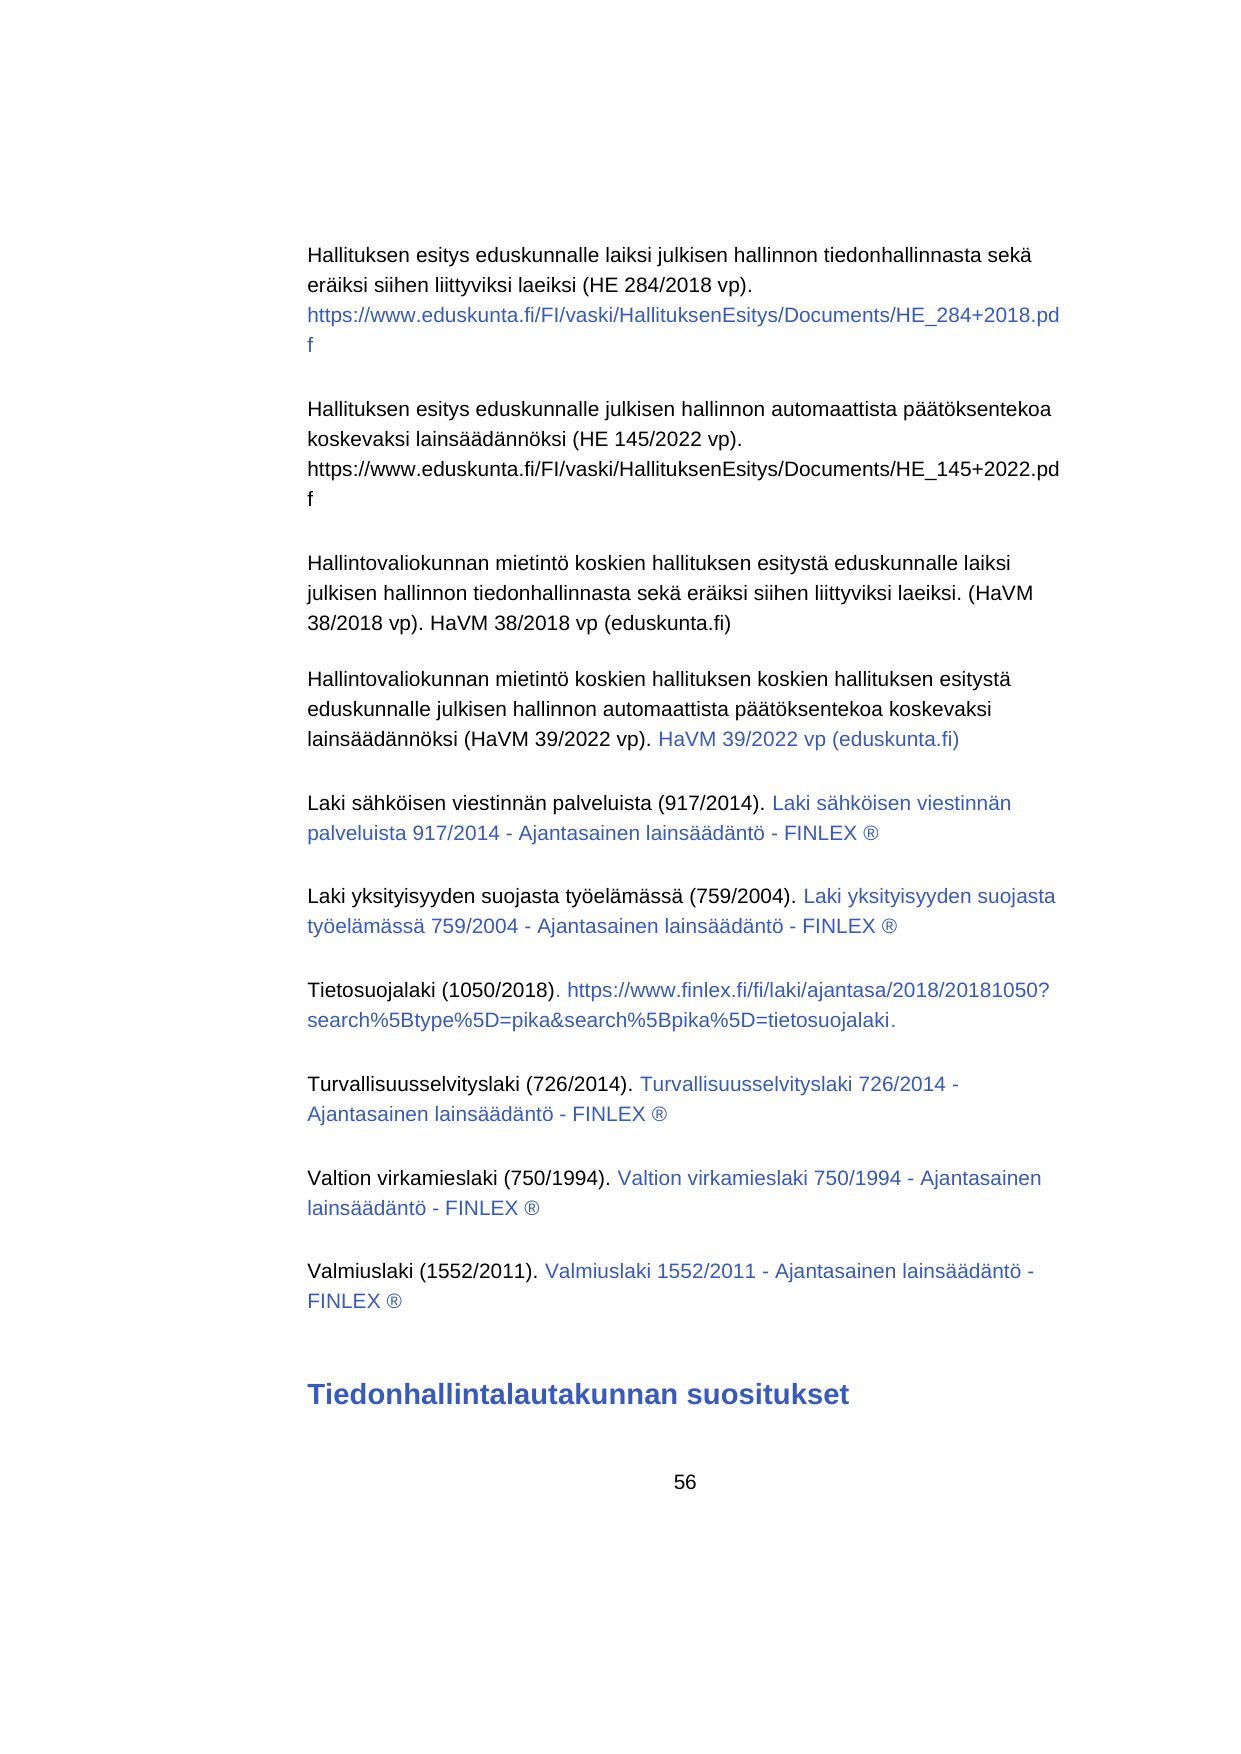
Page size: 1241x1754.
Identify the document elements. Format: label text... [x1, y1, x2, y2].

text Valtion virkamieslaki (750/1994). Valtion virkamieslaki 750/1994 - Ajantasainen lainsäädäntö - FINLEX ® [307, 1159, 1063, 1219]
text Hallintovaliokunnan mietintö koskien hallituksen koskien hallituksen esitystä eduskunnalle julkisen hallinnon automaattista päätöksentekoa koskevaksi lainsäädännöksi (HaVM 39/2022 vp). HaVM 39/2022 vp (eduskunta.fi) [307, 660, 1063, 751]
text Laki sähköisen viestinnän palveluista (917/2014). Laki sähköisen viestinnän palveluista 917/2014 - Ajantasainen lainsäädäntö - FINLEX ® [307, 784, 1063, 844]
text Tiedonhallintalautakunnan suositukset [307, 1347, 1063, 1410]
text Hallituksen esitys eduskunnalle julkisen hallinnon automaattista päätöksentekoa koskevaksi lainsäädännöksi (HE 145/2022 vp). https://www.eduskunta.fi/FI/vaski/HallituksenEsitys/Documents/HE_145+2022.pdf [307, 390, 1063, 511]
text Valmiuslaki (1552/2011). Valmiuslaki 1552/2011 - Ajantasainen lainsäädäntö - FINLEX ® [307, 1253, 1063, 1313]
text Hallintovaliokunnan mietintö koskien hallituksen esitystä eduskunnalle laiksi julkisen hallinnon tiedonhallinnasta sekä eräiksi siihen liittyviksi laeiksi. (HaVM 38/2018 vp). HaVM 38/2018 vp (eduskunta.fi) [307, 544, 1063, 635]
text Turvallisuusselvityslaki (726/2014). Turvallisuusselvityslaki 726/2014 - Ajantasainen lainsäädäntö - FINLEX ® [307, 1065, 1063, 1126]
text Laki yksityisyyden suojasta työelämässä (759/2004). Laki yksityisyyden suojasta työelämässä 759/2004 - Ajantasainen lainsäädäntö - FINLEX ® [307, 878, 1063, 938]
text Tietosuojalaki (1050/2018). https://www.finlex.fi/fi/laki/ajantasa/2018/20181050?search%5Btype%5D=pika&search%5Bpika%5D=tietosuojalaki. [307, 972, 1063, 1032]
text Hallituksen esitys eduskunnalle laiksi julkisen hallinnon tiedonhallinnasta sekä eräiksi siihen liittyviksi laeiksi (HE 284/2018 vp). https://www.eduskunta.fi/FI/vaski/HallituksenEsitys/Documents/HE_284+2018.pdf [307, 236, 1063, 357]
